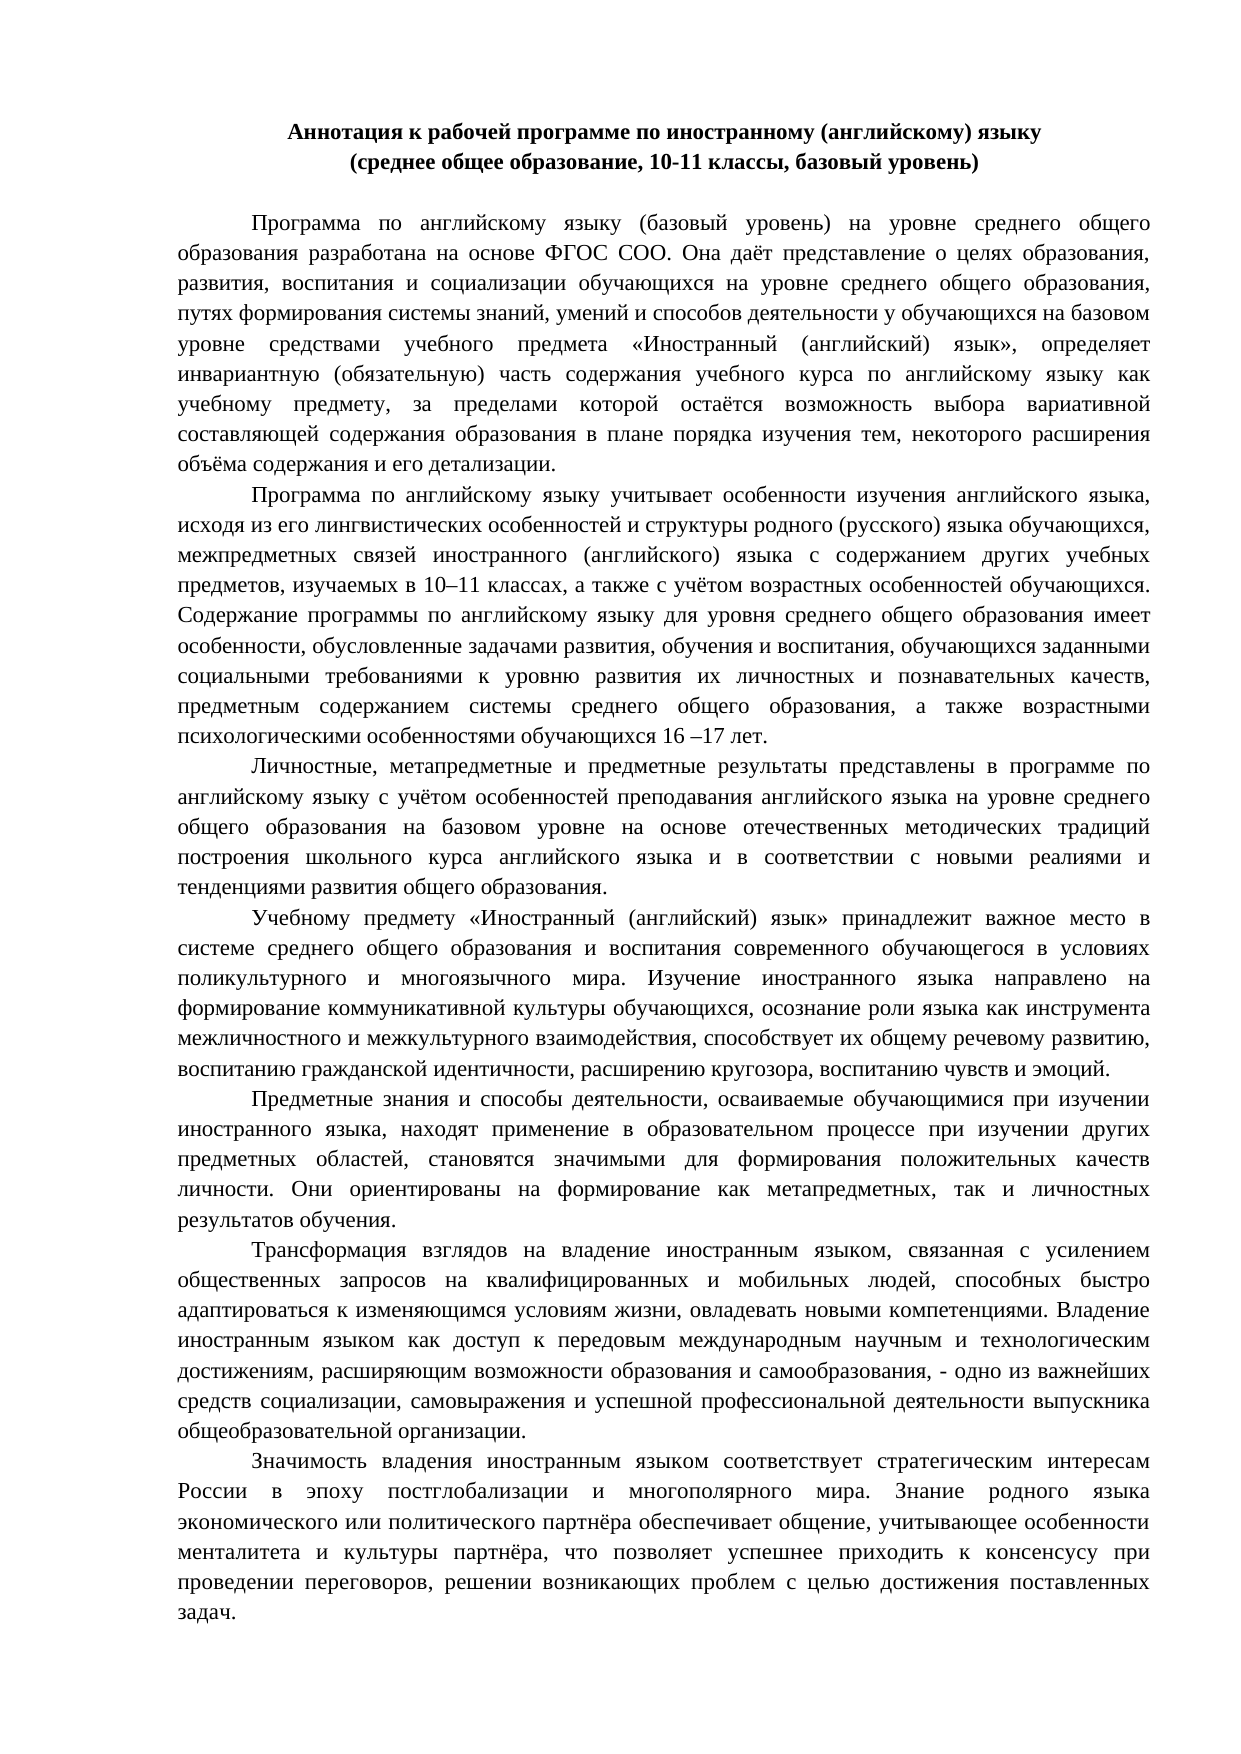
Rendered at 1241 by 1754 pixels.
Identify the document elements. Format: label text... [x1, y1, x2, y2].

text Аннотация к рабочей программе по иностранному (английскому) языку [177, 118, 1152, 144]
text Программа по английскому языку (базовый уровень) на уровне среднего общего образования разработана на основе ФГОС СОО. Она даёт представление о целях образования, развития, воспитания и социализации обучающихся на уровне среднего общего образования, путях формирования системы знаний, умений и способов деятельности у обучающихся на базовом уровне средствами учебного предмета «Иностранный (английский) язык», определяет инвариантную (обязательную) часть содержания учебного курса по английскому языку как учебному предмету, за пределами которой остаётся возможность выбора вариативной составляющей содержания образования в плане порядка изучения тем, некоторого расширения объёма содержания и его детализации. [177, 209, 1152, 477]
text Трансформация взглядов на владение иностранным языком, связанная с усилением общественных запросов на квалифицированных и мобильных людей, способных быстро адаптироваться к изменяющимся условиям жизни, овладевать новыми компетенциями. Владение иностранным языком как доступ к передовым международным научным и технологическим достижениям, расширяющим возможности образования и самообразования, - одно из важнейших средств социализации, самовыражения и успешной профессиональной деятельности выпускника общеобразовательной организации. [177, 1236, 1152, 1443]
text Предметные знания и способы деятельности, осваиваемые обучающимися при изучении иностранного языка, находят применение в образовательном процессе при изучении других предметных областей, становятся значимыми для формирования положительных качеств личности. Они ориентированы на формирование как метапредметных, так и личностных результатов обучения. [177, 1085, 1152, 1232]
text Программа по английскому языку учитывает особенности изучения английского языка, исходя из его лингвистических особенностей и структуры родного (русского) языка обучающихся, межпредметных связей иностранного (английского) языка с содержанием других учебных предметов, изучаемых в 10–11 классах, а также с учётом возрастных особенностей обучающихся. Содержание программы по английскому языку для уровня среднего общего образования имеет особенности, обусловленные задачами развития, обучения и воспитания, обучающихся заданными социальными требованиями к уровню развития их личностных и познавательных качеств, предметным содержанием системы среднего общего образования, а также возрастными психологическими особенностями обучающихся 16 –17 лет. [177, 481, 1152, 749]
text Личностные, метапредметные и предметные результаты представлены в программе по английскому языку с учётом особенностей преподавания английского языка на уровне среднего общего образования на базовом уровне на основе отечественных методических традиций построения школьного курса английского языка и в соответствии с новыми реалиями и тенденциями развития общего образования. [177, 752, 1152, 900]
text Значимость владения иностранным языком соответствует стратегическим интересам России в эпоху постглобализации и многополярного мира. Знание родного языка экономического или политического партнёра обеспечивает общение, учитывающее особенности менталитета и культуры партнёра, что позволяет успешнее приходить к консенсусу при проведении переговоров, решении возникающих проблем с целью достижения поставленных задач. [177, 1447, 1152, 1625]
text Учебному предмету «Иностранный (английский) язык» принадлежит важное место в системе среднего общего образования и воспитания современного обучающегося в условиях поликультурного и многоязычного мира. Изучение иностранного языка направлено на формирование коммуникативной культуры обучающихся, осознание роли языка как инструмента межличностного и межкультурного взаимодействия, способствует их общему речевому развитию, воспитанию гражданской идентичности, расширению кругозора, воспитанию чувств и эмоций. [177, 903, 1152, 1081]
text (среднее общее образование, 10-11 классы, базовый уровень) [177, 148, 1152, 175]
